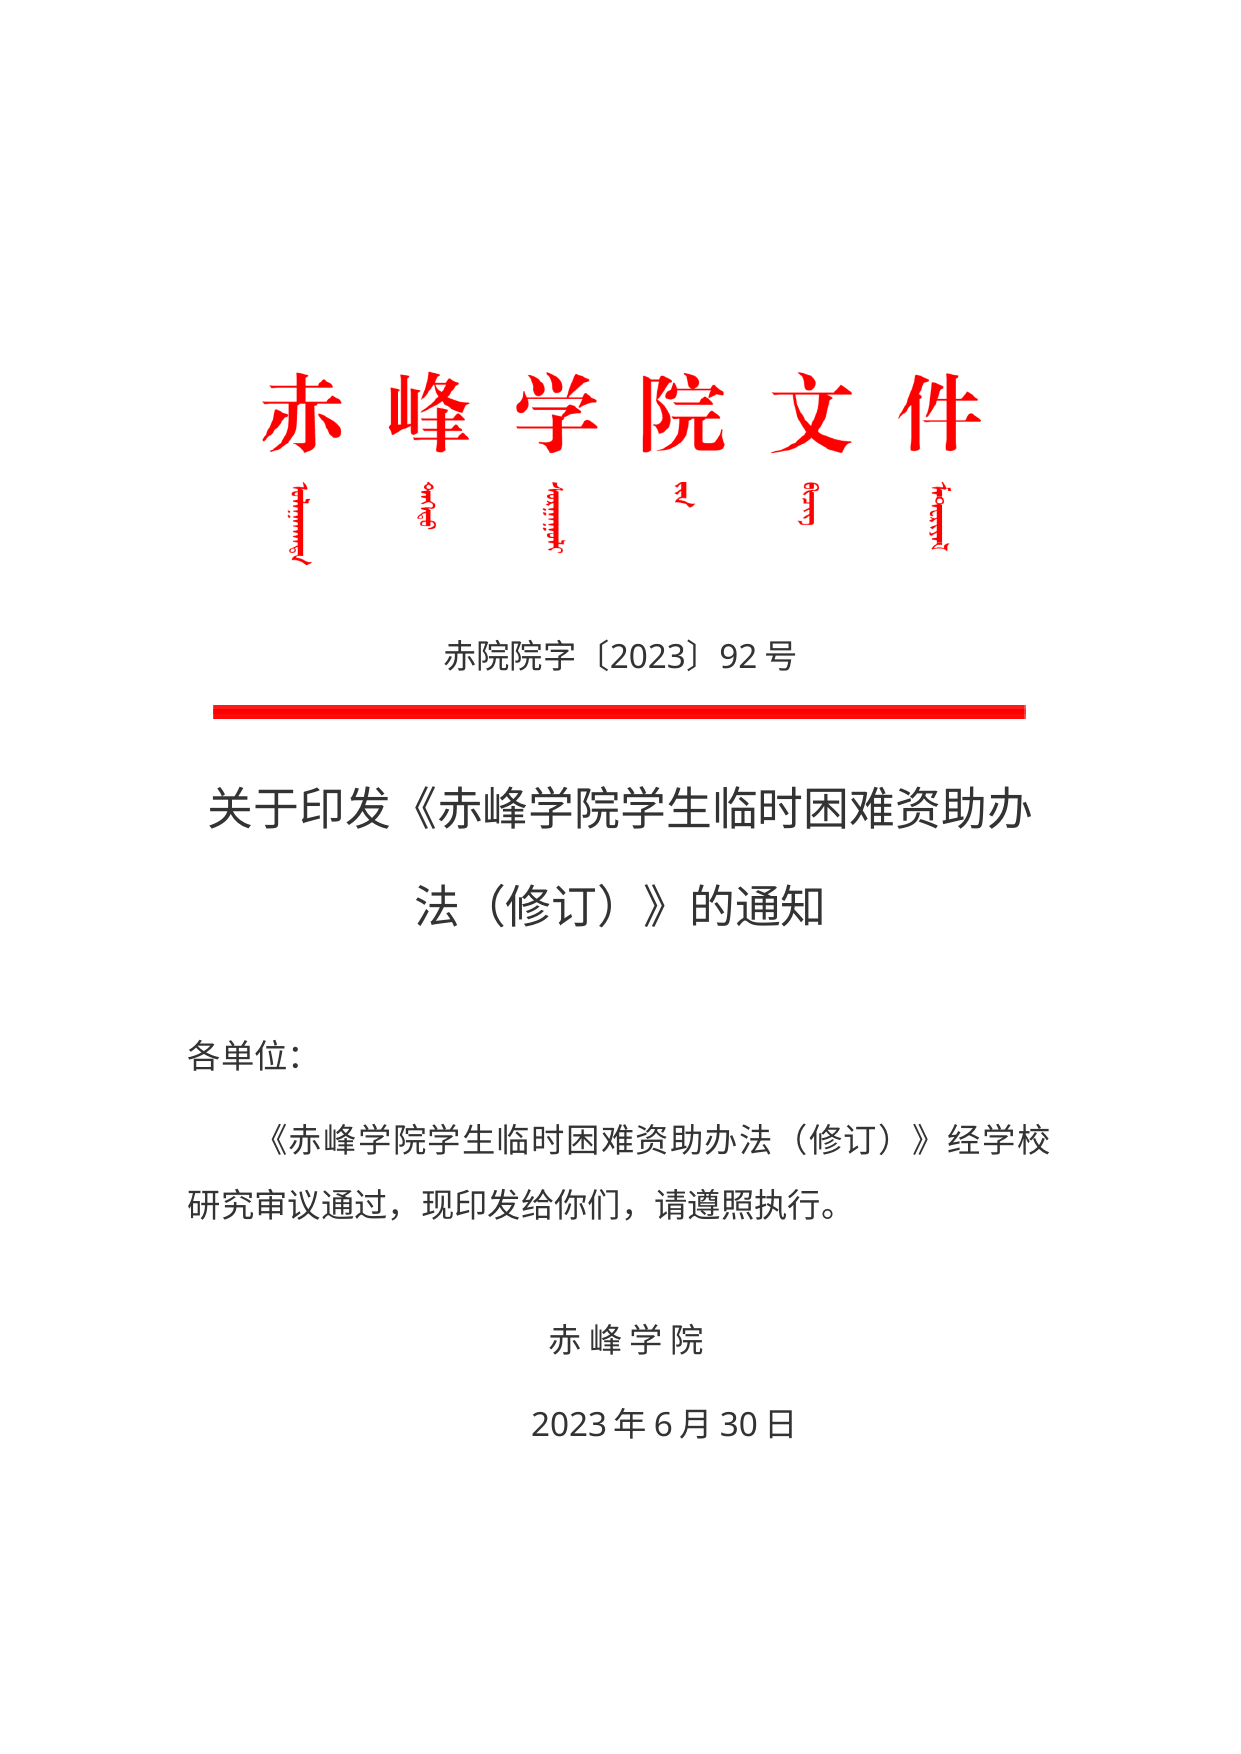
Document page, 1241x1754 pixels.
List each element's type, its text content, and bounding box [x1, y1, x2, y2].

picture [213, 705, 1026, 719]
text 各单位： [187, 1022, 1053, 1087]
text 赤院院字〔2023〕92号 [187, 622, 1053, 687]
text 赤 峰 学 院 [187, 1306, 1053, 1371]
picture [193, 180, 1047, 601]
text 《赤峰学院学生临时困难资助办法（修订）》经学校研究审议通过，现印发给你们，请遵照执行。 [187, 1106, 1053, 1236]
text 关于印发《赤峰学院学生临时困难资助办法（修订）》的通知 [187, 757, 1053, 952]
text 2023年6月30日 [187, 1389, 1053, 1454]
